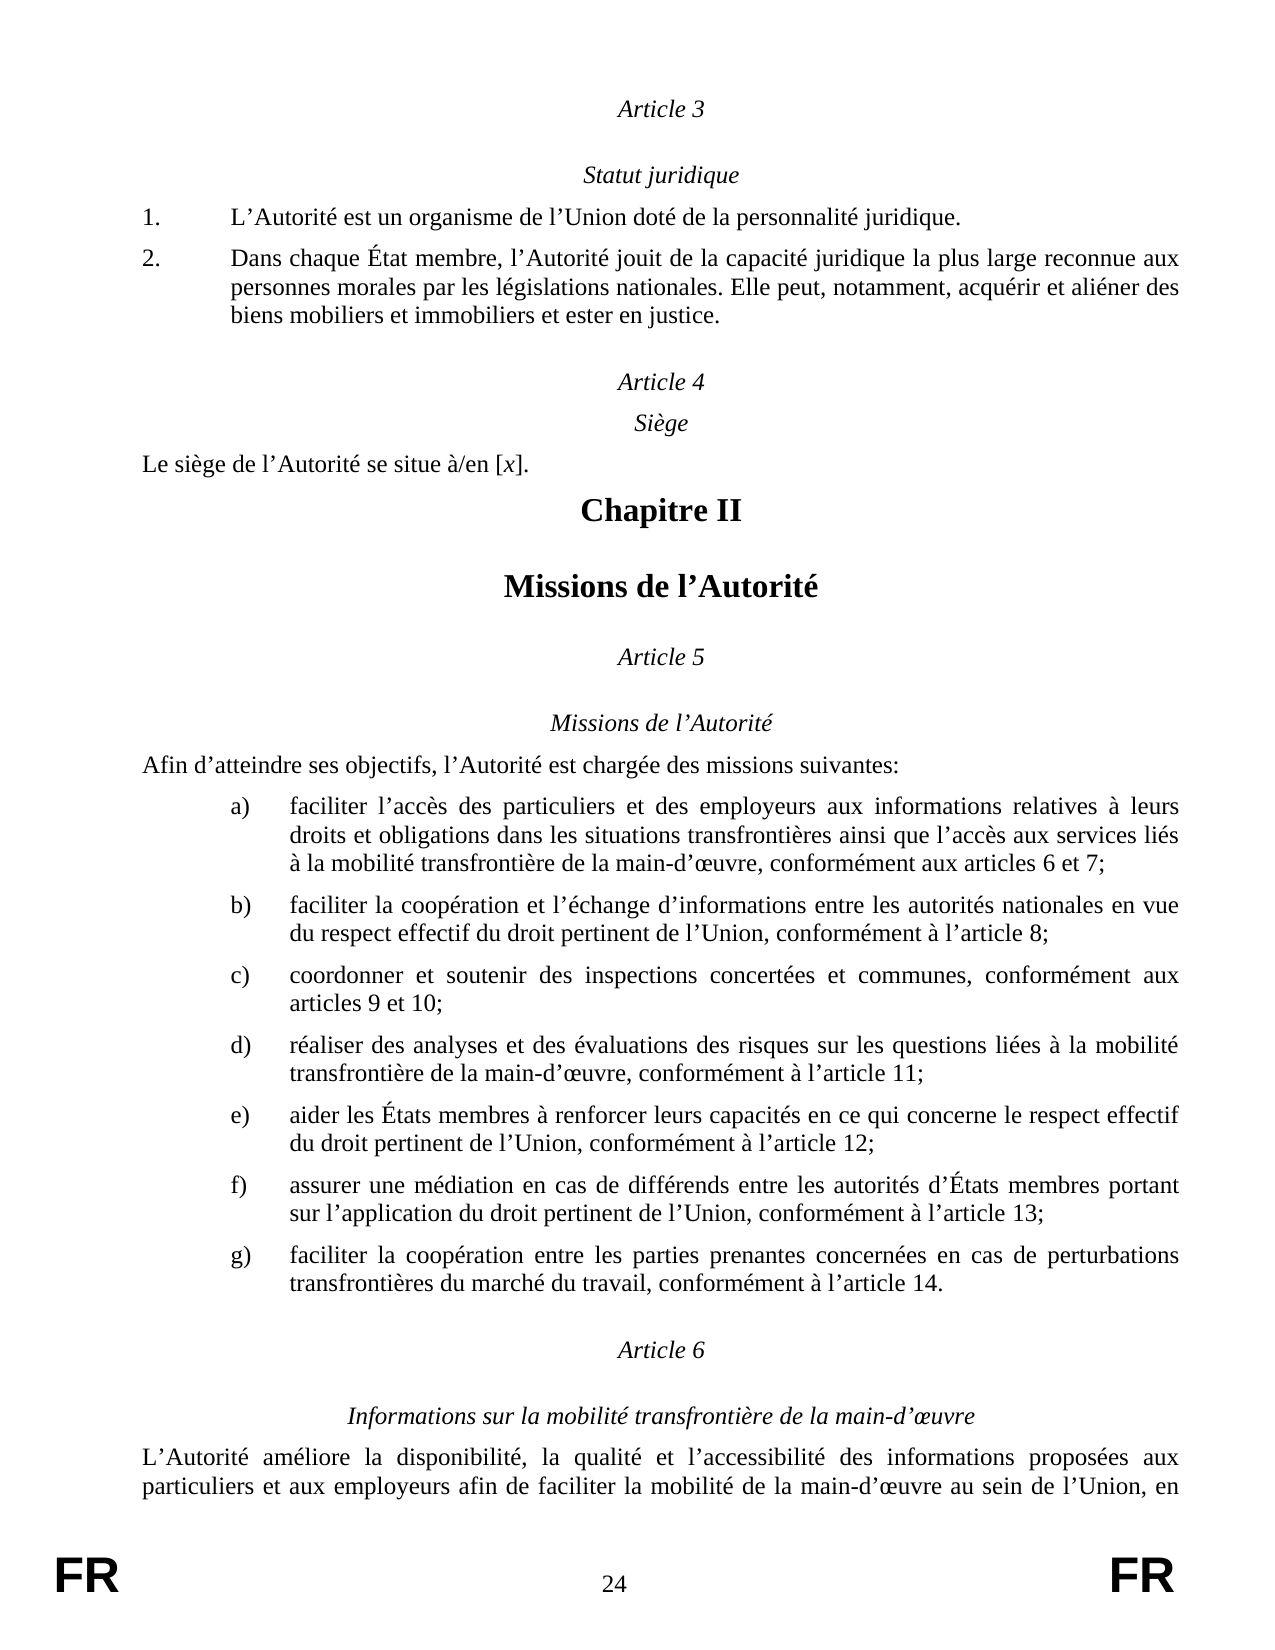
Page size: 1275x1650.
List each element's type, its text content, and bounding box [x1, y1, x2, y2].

text f) assurer une médiation en cas de différends entre les autorités d’États membres portant sur l’application du droit pertinent de l’Union, conformément à l’article 13; [230, 1170, 1181, 1227]
text Article 6 [142, 1335, 1181, 1363]
text b) faciliter la coopération et l’échange d’informations entre les autorités nationales en vue du respect effectif du droit pertinent de l’Union, conformément à l’article 8; [230, 890, 1181, 947]
text Statut juridique [142, 161, 1181, 189]
title Missions de l’Autorité [142, 566, 1181, 605]
title Chapitre II [142, 491, 1181, 529]
text Afin d’atteindre ses objectifs, l’Autorité est chargée des missions suivantes: [142, 750, 1181, 778]
text Informations sur la mobilité transfrontière de la main-d’œuvre [142, 1401, 1181, 1430]
text e) aider les États membres à renforcer leurs capacités en ce qui concerne le respect effectif du droit pertinent de l’Union, conformément à l’article 12; [230, 1100, 1181, 1157]
text g) faciliter la coopération entre les parties prenantes concernées en cas de perturbations transfrontières du marché du travail, conformément à l’article 14. [230, 1240, 1181, 1297]
text Article 3 [142, 94, 1181, 123]
text c) coordonner et soutenir des inspections concertées et communes, conformément aux articles 9 et 10; [230, 960, 1181, 1017]
text 2. Dans chaque État membre, l’Autorité jouit de la capacité juridique la plus large reconnue aux personnes morales par les législations nationales. Elle peut, notamment, acquérir et aliéner des biens mobiliers et immobiliers et ester en justice. [142, 243, 1181, 329]
text Siège [142, 408, 1181, 437]
text Le siège de l’Autorité se situe à/en [x]. [142, 449, 1181, 478]
text d) réaliser des analyses et des évaluations des risques sur les questions liées à la mobilité transfrontière de la main-d’œuvre, conformément à l’article 11; [230, 1030, 1181, 1087]
text a) faciliter l’accès des particuliers et des employeurs aux informations relatives à leurs droits et obligations dans les situations transfrontières ainsi que l’accès aux services liés à la mobilité transfrontière de la main-d’œuvre, conformément aux articles 6 et 7; [230, 791, 1181, 877]
text Article 5 [142, 642, 1181, 671]
text 1. L’Autorité est un organisme de l’Union doté de la personnalité juridique. [142, 202, 1181, 231]
text Article 4 [142, 367, 1181, 396]
text Missions de l’Autorité [142, 708, 1181, 737]
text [142, 1442, 1181, 1500]
